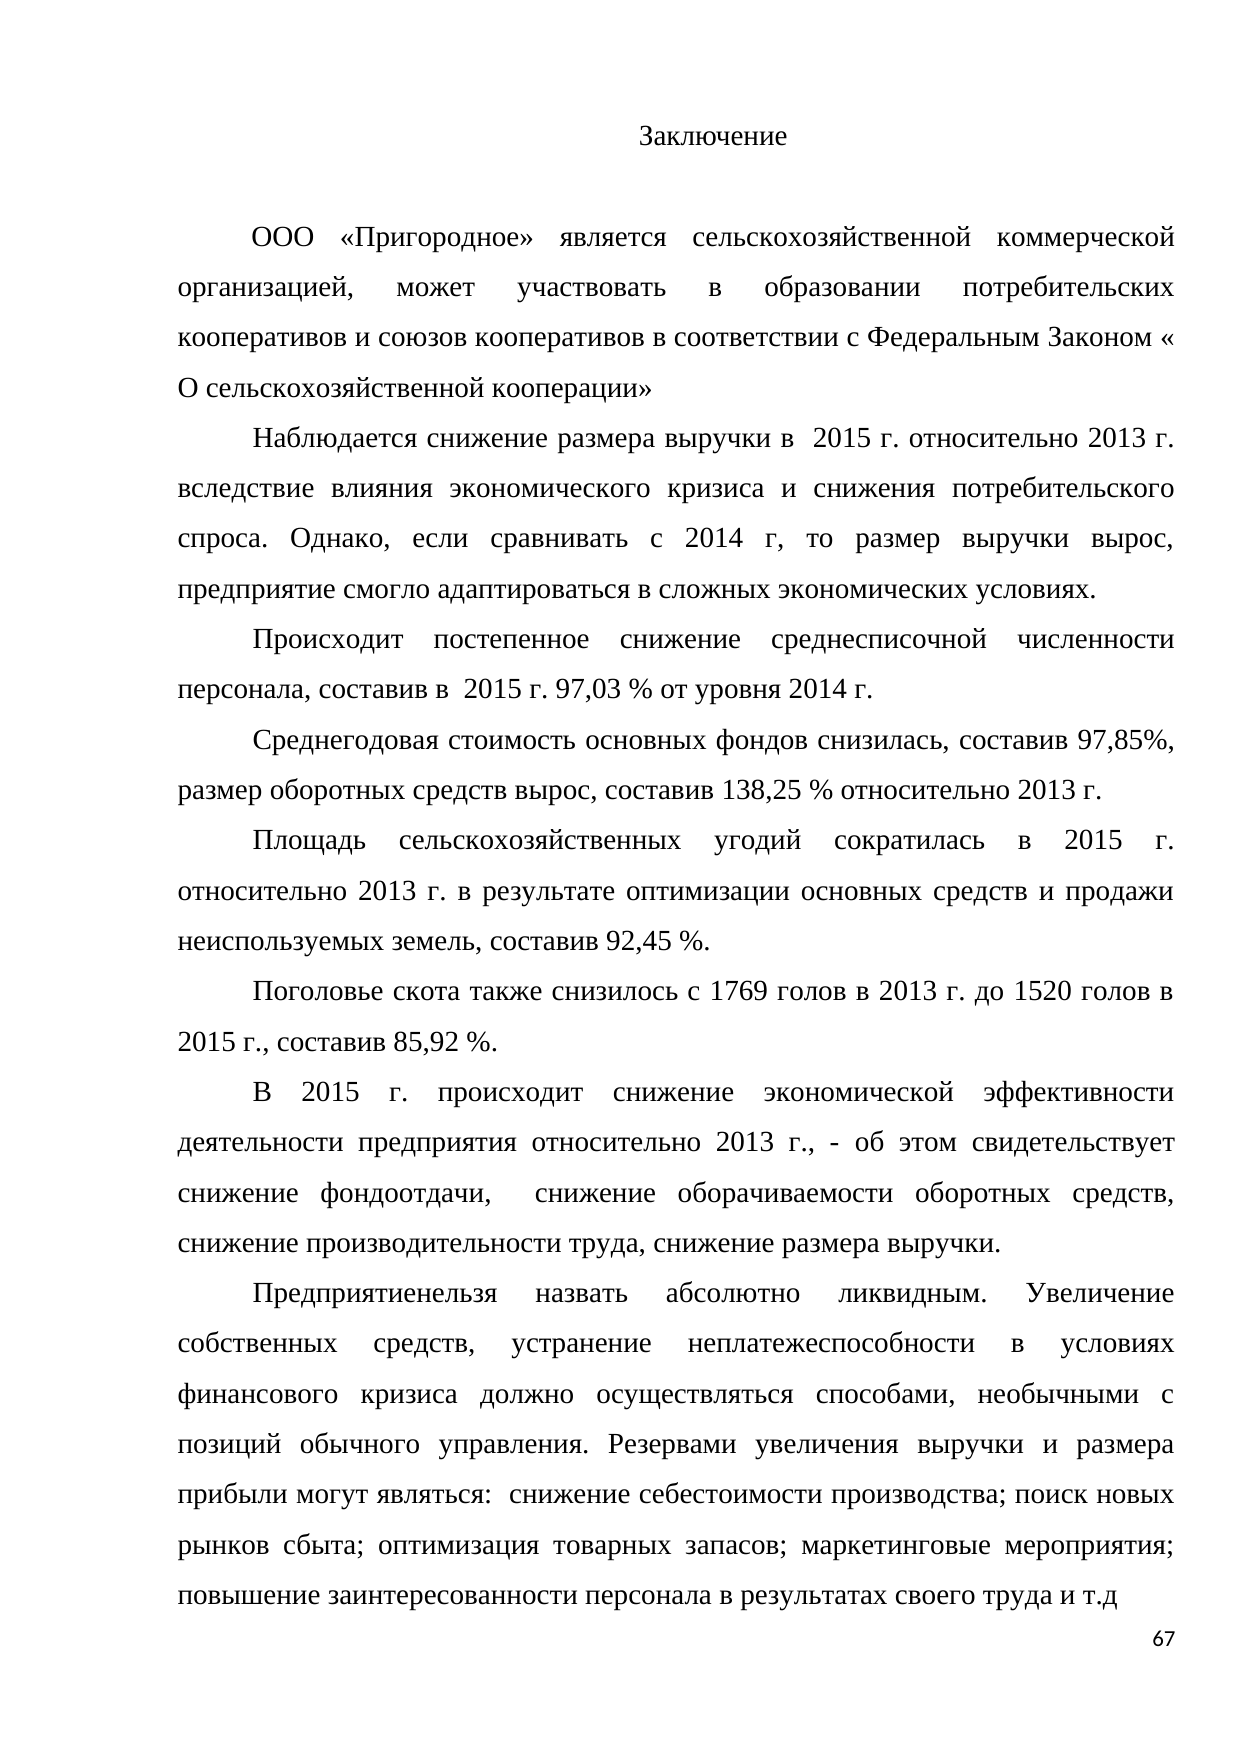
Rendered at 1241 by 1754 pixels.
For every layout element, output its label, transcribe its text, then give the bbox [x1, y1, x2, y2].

text ООО «Пригородное» является сельскохозяйственной коммерческой организацией, может участвовать в образовании потребительских кооперативов и союзов кооперативов в соответствии с Федеральным Законом « О сельскохозяйственной кооперации» [177, 219, 1175, 403]
subtitle Заключение [177, 118, 1175, 152]
text Предприятиенельзя назвать абсолютно ликвидным. Увеличение собственных средств, устранение неплатежеспособности в условиях финансового кризиса должно осуществляться способами, необычными с позиций обычного управления. Резервами увеличения выручки и размера прибыли могут являться: снижение себестоимости производства; поиск новых рынков сбыта; оптимизация товарных запасов; маркетинговые мероприятия; повышение заинтересованности персонала в результатах своего труда и т.д [177, 1275, 1175, 1611]
text Площадь сельскохозяйственных угодий сократилась в 2015 г. относительно 2013 г. в результате оптимизации основных средств и продажи неиспользуемых земель, составив 92,45 %. [177, 822, 1175, 957]
text Поголовье скота также снизилось с 1769 голов в 2013 г. до 1520 голов в 2015 г., составив 85,92 %. [177, 973, 1175, 1057]
text В 2015 г. происходит снижение экономической эффективности деятельности предприятия относительно 2013 г., - об этом свидетельствует снижение фондоотдачи, снижение оборачиваемости оборотных средств, снижение производительности труда, снижение размера выручки. [177, 1074, 1175, 1258]
text Происходит постепенное снижение среднесписочной численности персонала, составив в 2015 г. 97,03 % от уровня 2014 г. [177, 621, 1175, 705]
text Среднегодовая стоимость основных фондов снизилась, составив 97,85%, размер оборотных средств вырос, составив 138,25 % относительно 2013 г. [177, 722, 1175, 806]
text Наблюдается снижение размера выручки в 2015 г. относительно 2013 г. вследствие влияния экономического кризиса и снижения потребительского спроса. Однако, если сравнивать с 2014 г, то размер выручки вырос, предприятие смогло адаптироваться в сложных экономических условиях. [177, 420, 1175, 604]
